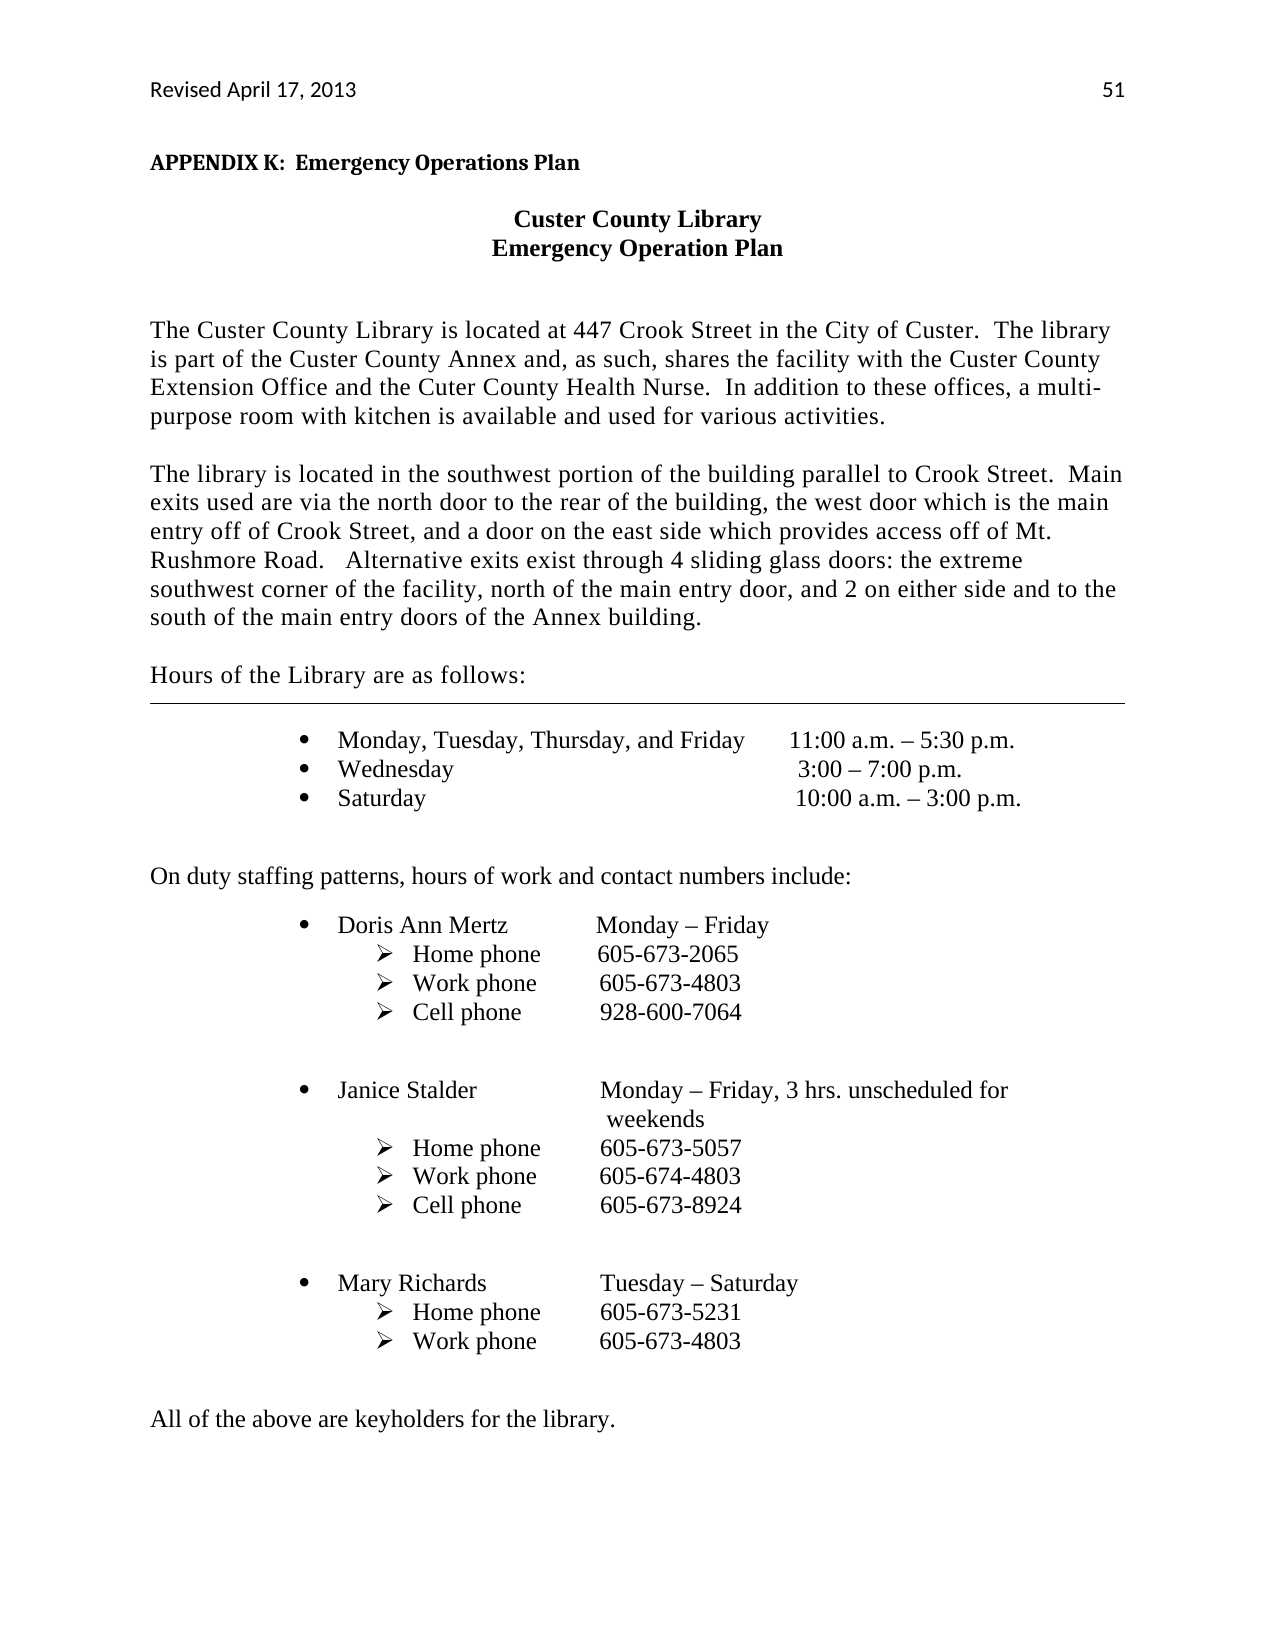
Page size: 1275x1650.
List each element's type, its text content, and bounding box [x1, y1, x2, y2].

list Monday, Tuesday, Thursday, and Friday 11:00 a.m. – 5:30 p.m. [300, 725, 1125, 754]
list Monday – Friday, 3 hrs. unscheduled for weekends [300, 1075, 1125, 1133]
list Cell phone 605-673-8924 [375, 1190, 1125, 1219]
list Tuesday – Saturday [300, 1268, 1125, 1297]
title The Custer County Library is located at 447 Crook Street in the City of Custer. The library is part of the Custer County Annex and, as such, shares the facility with the Custer County Extension Office and the Cuter County Health Nurse. In addition to these offices, a multi-purpose room with kitchen is available and used for various activities. [150, 315, 1125, 430]
list Home phone 605-673-2065 [375, 939, 1125, 968]
subtitle Emergency Operation Plan [150, 233, 1125, 262]
text On duty staffing patterns, hours of work and contact numbers include: [150, 861, 1125, 890]
subtitle APPENDIX K: Emergency Operations Plan [150, 150, 1125, 176]
list Wednesday 3:00 – 7:00 p.m. [300, 754, 1125, 783]
list Saturday 10:00 a.m. – 3:00 p.m. [300, 783, 1125, 811]
title The library is located in the southwest portion of the building parallel to Crook Street. Main exits used are via the north door to the rear of the building, the west door which is the main entry off of Crook Street, and a door on the east side which provides access off of Mt. Rushmore Road. Alternative exits exist through 4 sliding glass doors: the extreme southwest corner of the facility, north of the main entry door, and 2 on either side and to the south of the main entry doors of the Annex building. [150, 459, 1125, 631]
list Doris Ann Mertz Monday – Friday [300, 911, 1125, 939]
list Home phone 605-673-5057 [375, 1133, 1125, 1161]
list Home phone 605-673-5231 [375, 1297, 1125, 1326]
subtitle Custer County Library [150, 204, 1125, 233]
title Hours of the Library are as follows: [150, 660, 1125, 703]
list Cell phone 928-600-7064 [375, 997, 1125, 1026]
text All of the above are keyholders for the library. [150, 1404, 1125, 1433]
list Work phone 605-674-4803 [375, 1161, 1125, 1190]
list Work phone 605-673-4803 [375, 1326, 1125, 1355]
list Work phone 605-673-4803 [375, 968, 1125, 997]
